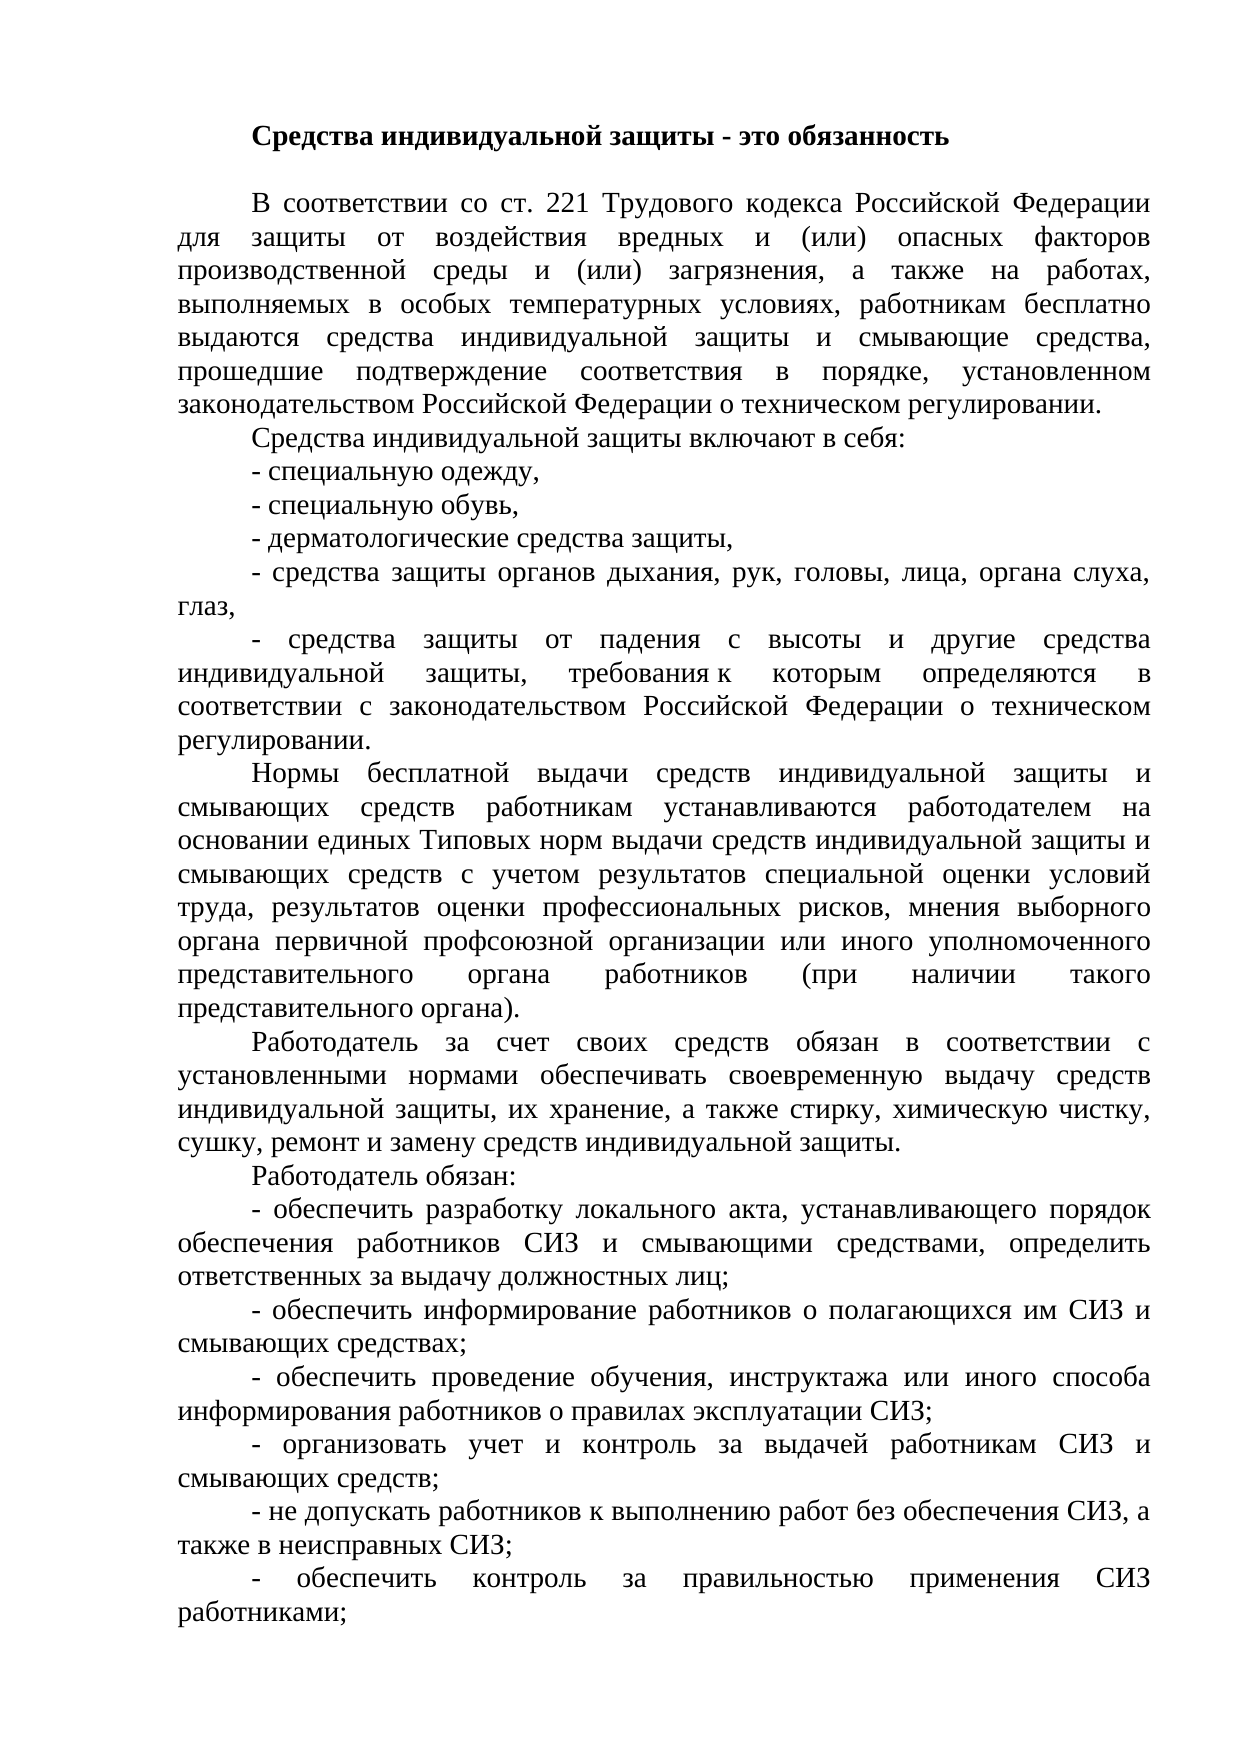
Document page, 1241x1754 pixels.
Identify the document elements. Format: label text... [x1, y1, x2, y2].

text - средства защиты от падения с высоты и другие средства индивидуальной защиты, требования к которым определяются в соответствии с законодательством Российской Федерации о техническом регулировании. [177, 621, 1152, 755]
text - обеспечить контроль за правильностью применения СИЗ работниками; [177, 1560, 1152, 1627]
text - специальную обувь, [177, 487, 1152, 521]
text - организовать учет и контроль за выдачей работникам СИЗ и смывающих средств; [177, 1426, 1152, 1493]
text Средства индивидуальной защиты - это обязанность [177, 118, 1152, 152]
text - дерматологические средства защиты, [177, 521, 1152, 554]
text - специальную одежду, [177, 453, 1152, 487]
text Работодатель обязан: [177, 1158, 1152, 1191]
text Средства индивидуальной защиты включают в себя: [177, 420, 1152, 453]
text - средства защиты органов дыхания, рук, головы, лица, органа слуха, глаз, [177, 554, 1152, 621]
text Нормы бесплатной выдачи средств индивидуальной защиты и смывающих средств работникам устанавливаются работодателем на основании единых Типовых норм выдачи средств индивидуальной защиты и смывающих средств с учетом результатов специальной оценки условий труда, результатов оценки профессиональных рисков, мнения выборного органа первичной профсоюзной организации или иного уполномоченного представительного органа работников (при наличии такого представительного органа). [177, 755, 1152, 1024]
text - обеспечить проведение обучения, инструктажа или иного способа информирования работников о правилах эксплуатации СИЗ; [177, 1359, 1152, 1426]
text Работодатель за счет своих средств обязан в соответствии с установленными нормами обеспечивать своевременную выдачу средств индивидуальной защиты, их хранение, а также стирку, химическую чистку, сушку, ремонт и замену средств индивидуальной защиты. [177, 1024, 1152, 1158]
text - обеспечить разработку локального акта, устанавливающего порядок обеспечения работников СИЗ и смывающими средствами, определить ответственных за выдачу должностных лиц; [177, 1191, 1152, 1292]
text - обеспечить информирование работников о полагающихся им СИЗ и смывающих средствах; [177, 1292, 1152, 1359]
text В соответствии со ст. 221 Трудового кодекса Российской Федерации для защиты от воздействия вредных и (или) опасных факторов производственной среды и (или) загрязнения, а также на работах, выполняемых в особых температурных условиях, работникам бесплатно выдаются средства индивидуальной защиты и смывающие средства, прошедшие подтверждение соответствия в порядке, установленном законодательством Российской Федерации о техническом регулировании. [177, 185, 1152, 420]
text - не допускать работников к выполнению работ без обеспечения СИЗ, а также в неисправных СИЗ; [177, 1493, 1152, 1560]
